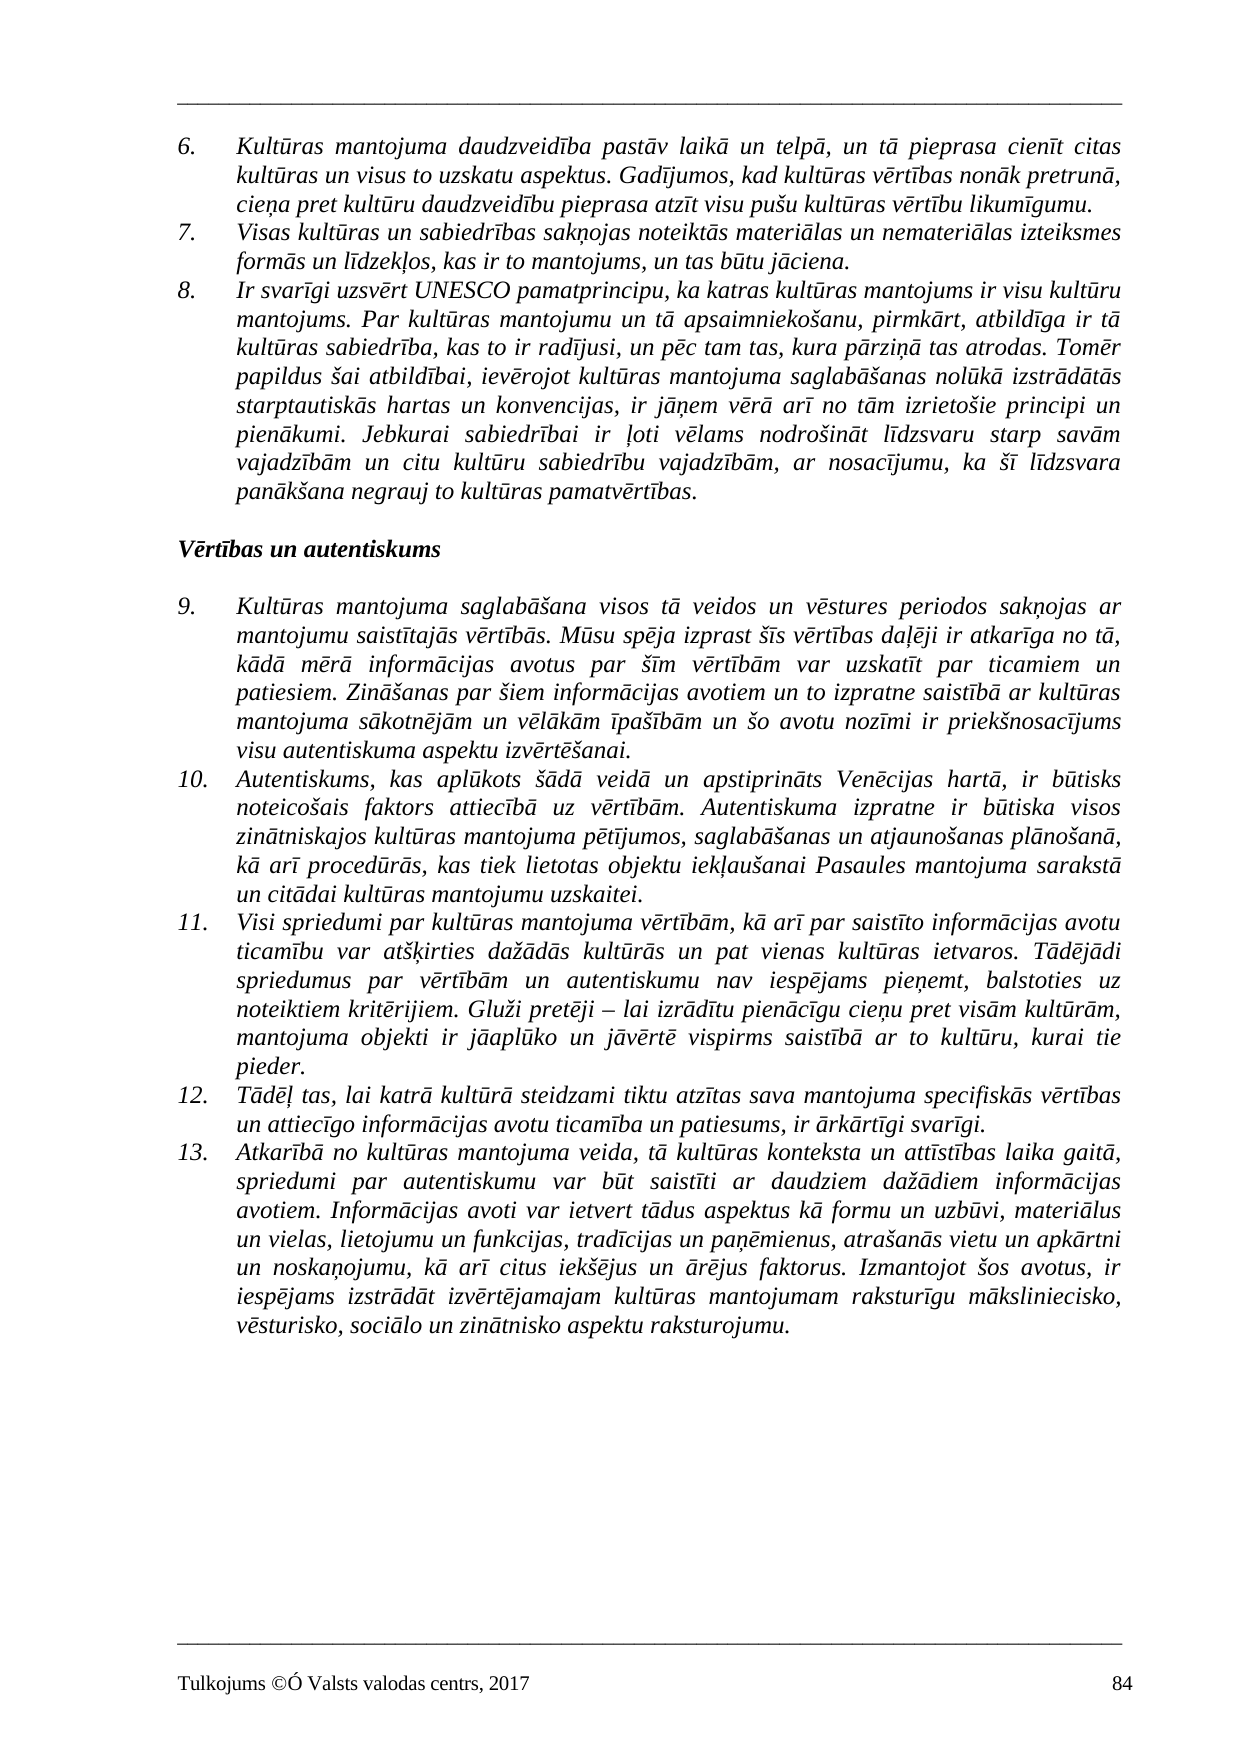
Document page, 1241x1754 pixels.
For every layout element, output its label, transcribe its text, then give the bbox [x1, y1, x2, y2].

text 8. Ir svarīgi uzsvērt UNESCO pamatprincipu, ka katras kultūras mantojums ir visu kultūru mantojums. Par kultūras mantojumu un tā apsaimniekošanu, pirmkārt, atbildīga ir tā kultūras sabiedrība, kas to ir radījusi, un pēc tam tas, kura pārziņā tas atrodas. Tomēr papildus šai atbildībai, ievērojot kultūras mantojuma saglabāšanas nolūkā izstrādātās starptautiskās hartas un konvencijas, ir jāņem vērā arī no tām izrietošie principi un pienākumi. Jebkurai sabiedrībai ir ļoti vēlams nodrošināt līdzsvaru starp savām vajadzībām un citu kultūru sabiedrību vajadzībām, ar nosacījumu, ka šī līdzsvara panākšana negrauj to kultūras pamatvērtības. [177, 275, 1122, 505]
text Vērtības un autentiskums [177, 534, 1122, 562]
text 13. Atkarībā no kultūras mantojuma veida, tā kultūras konteksta un attīstības laika gaitā, spriedumi par autentiskumu var būt saistīti ar daudziem dažādiem informācijas avotiem. Informācijas avoti var ietvert tādus aspektus kā formu un uzbūvi, materiālus un vielas, lietojumu un funkcijas, tradīcijas un paņēmienus, atrašanās vietu un apkārtni un noskaņojumu, kā arī citus iekšējus un ārējus faktorus. Izmantojot šos avotus, ir iespējams izstrādāt izvērtējamajam kultūras mantojumam raksturīgu māksliniecisko, vēsturisko, sociālo un zinātnisko aspektu raksturojumu. [177, 1137, 1122, 1339]
text 11. Visi spriedumi par kultūras mantojuma vērtībām, kā arī par saistīto informācijas avotu ticamību var atšķirties dažādās kultūrās un pat vienas kultūras ietvaros. Tādējādi spriedumus par vērtībām un autentiskumu nav iespējams pieņemt, balstoties uz noteiktiem kritērijiem. Gluži pretēji – lai izrādītu pienācīgu cieņu pret visām kultūrām, mantojuma objekti ir jāaplūko un jāvērtē vispirms saistībā ar to kultūru, kurai tie pieder. [177, 907, 1122, 1080]
text 9. Kultūras mantojuma saglabāšana visos tā veidos un vēstures periodos sakņojas ar mantojumu saistītajās vērtībās. Mūsu spēja izprast šīs vērtības daļēji ir atkarīga no tā, kādā mērā informācijas avotus par šīm vērtībām var uzskatīt par ticamiem un patiesiem. Zināšanas par šiem informācijas avotiem un to izpratne saistībā ar kultūras mantojuma sākotnējām un vēlākām īpašībām un šo avotu nozīmi ir priekšnosacījums visu autentiskuma aspektu izvērtēšanai. [177, 591, 1122, 764]
text 12. Tādēļ tas, lai katrā kultūrā steidzami tiktu atzītas sava mantojuma specifiskās vērtības un attiecīgo informācijas avotu ticamība un patiesums, ir ārkārtīgi svarīgi. [177, 1080, 1122, 1137]
text 7. Visas kultūras un sabiedrības sakņojas noteiktās materiālas un nemateriālas izteiksmes formās un līdzekļos, kas ir to mantojums, un tas būtu jāciena. [177, 217, 1122, 275]
text 6. Kultūras mantojuma daudzveidība pastāv laikā un telpā, un tā pieprasa cienīt citas kultūras un visus to uzskatu aspektus. Gadījumos, kad kultūras vērtības nonāk pretrunā, cieņa pret kultūru daudzveidību pieprasa atzīt visu pušu kultūras vērtību likumīgumu. [177, 131, 1122, 217]
text 10. Autentiskums, kas aplūkots šādā veidā un apstiprināts Venēcijas hartā, ir būtisks noteicošais faktors attiecībā uz vērtībām. Autentiskuma izpratne ir būtiska visos zinātniskajos kultūras mantojuma pētījumos, saglabāšanas un atjaunošanas plānošanā, kā arī procedūrās, kas tiek lietotas objektu iekļaušanai Pasaules mantojuma sarakstā un citādai kultūras mantojumu uzskaitei. [177, 764, 1122, 907]
